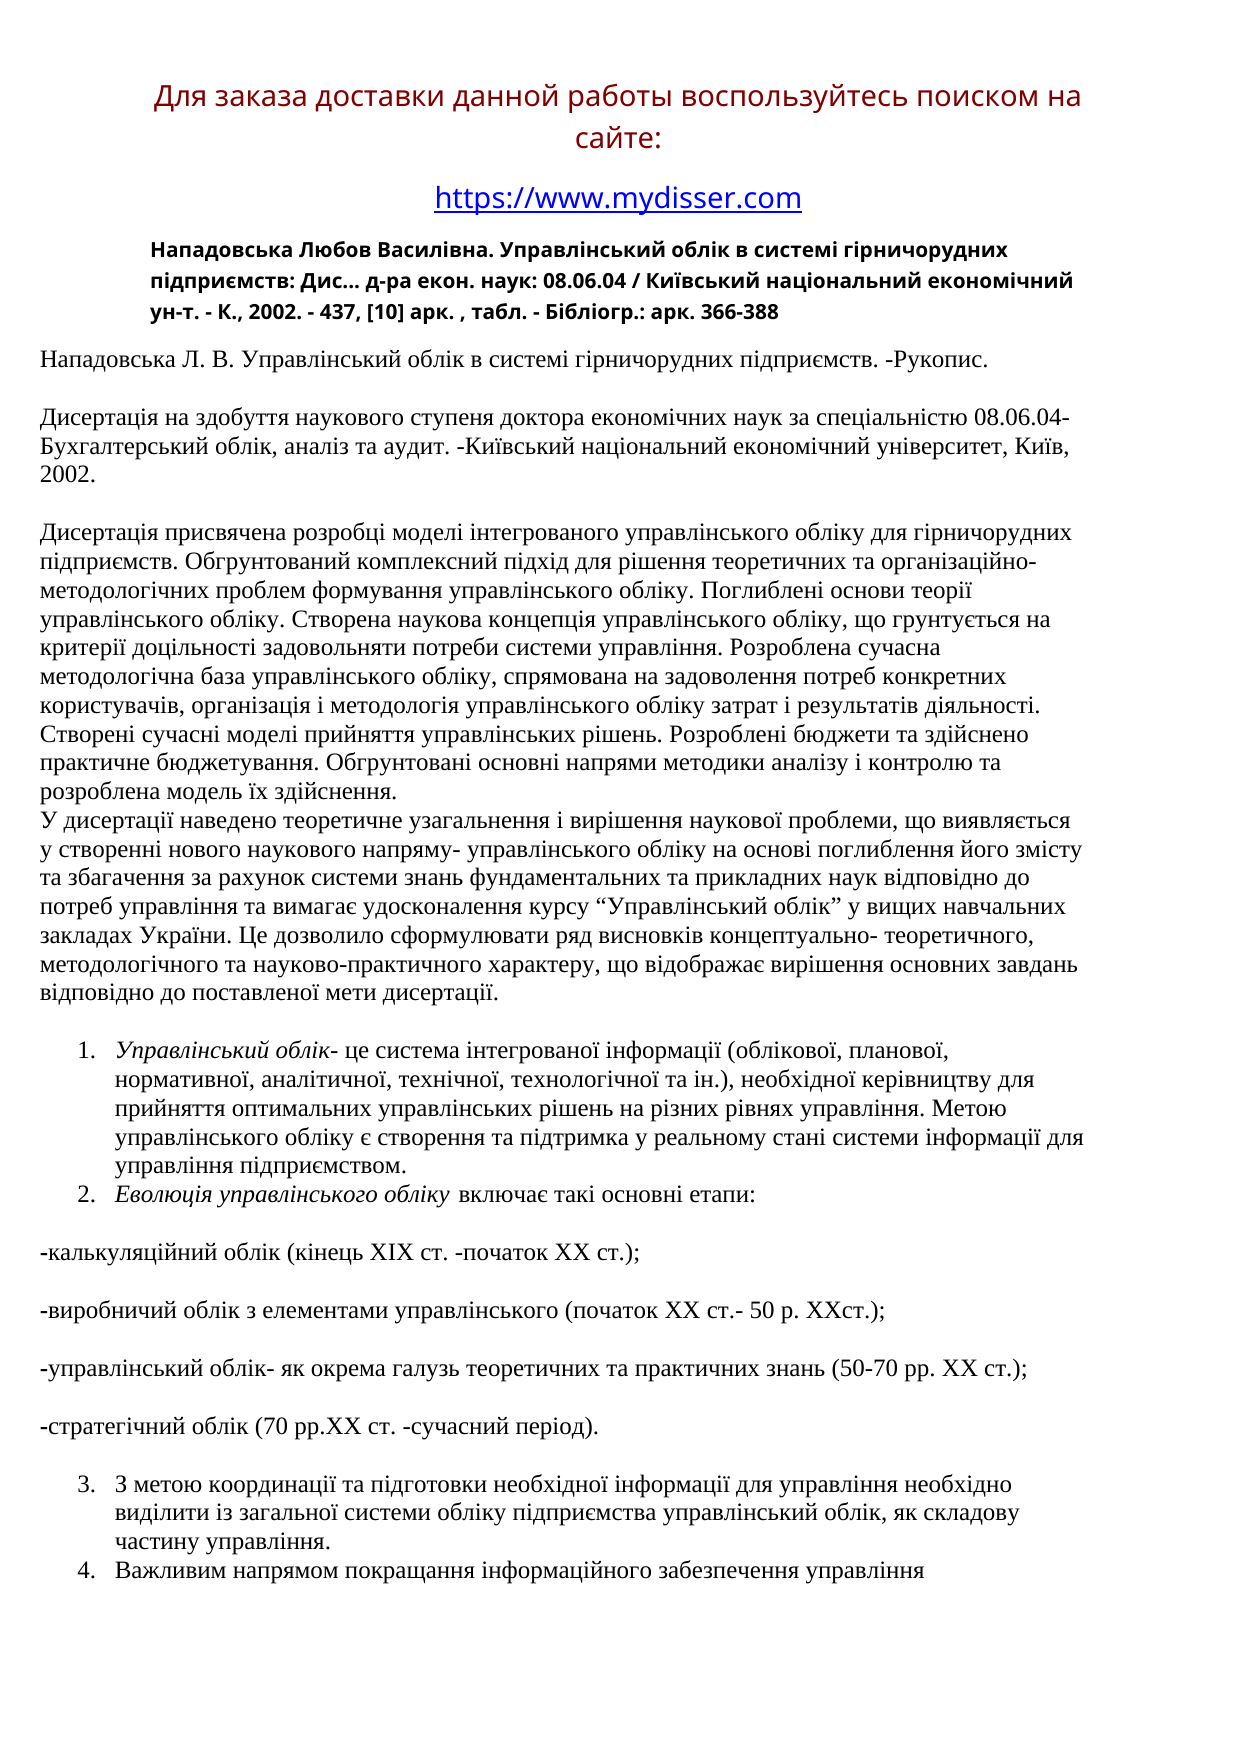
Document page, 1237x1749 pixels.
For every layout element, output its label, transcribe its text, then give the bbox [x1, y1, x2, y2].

table_cell [40, 805, 1086, 1584]
text Нападовська Любов Василівна. Управлінський облік в системі гірничорудних підприємств: Дис... д-ра екон. наук: 08.06.04 / Київський національний економічний ун-т. - К., 2002. - 437, [10] арк. , табл. - Бібліогр.: арк. 366-388 [150, 236, 1086, 325]
table_header [40, 344, 1086, 805]
